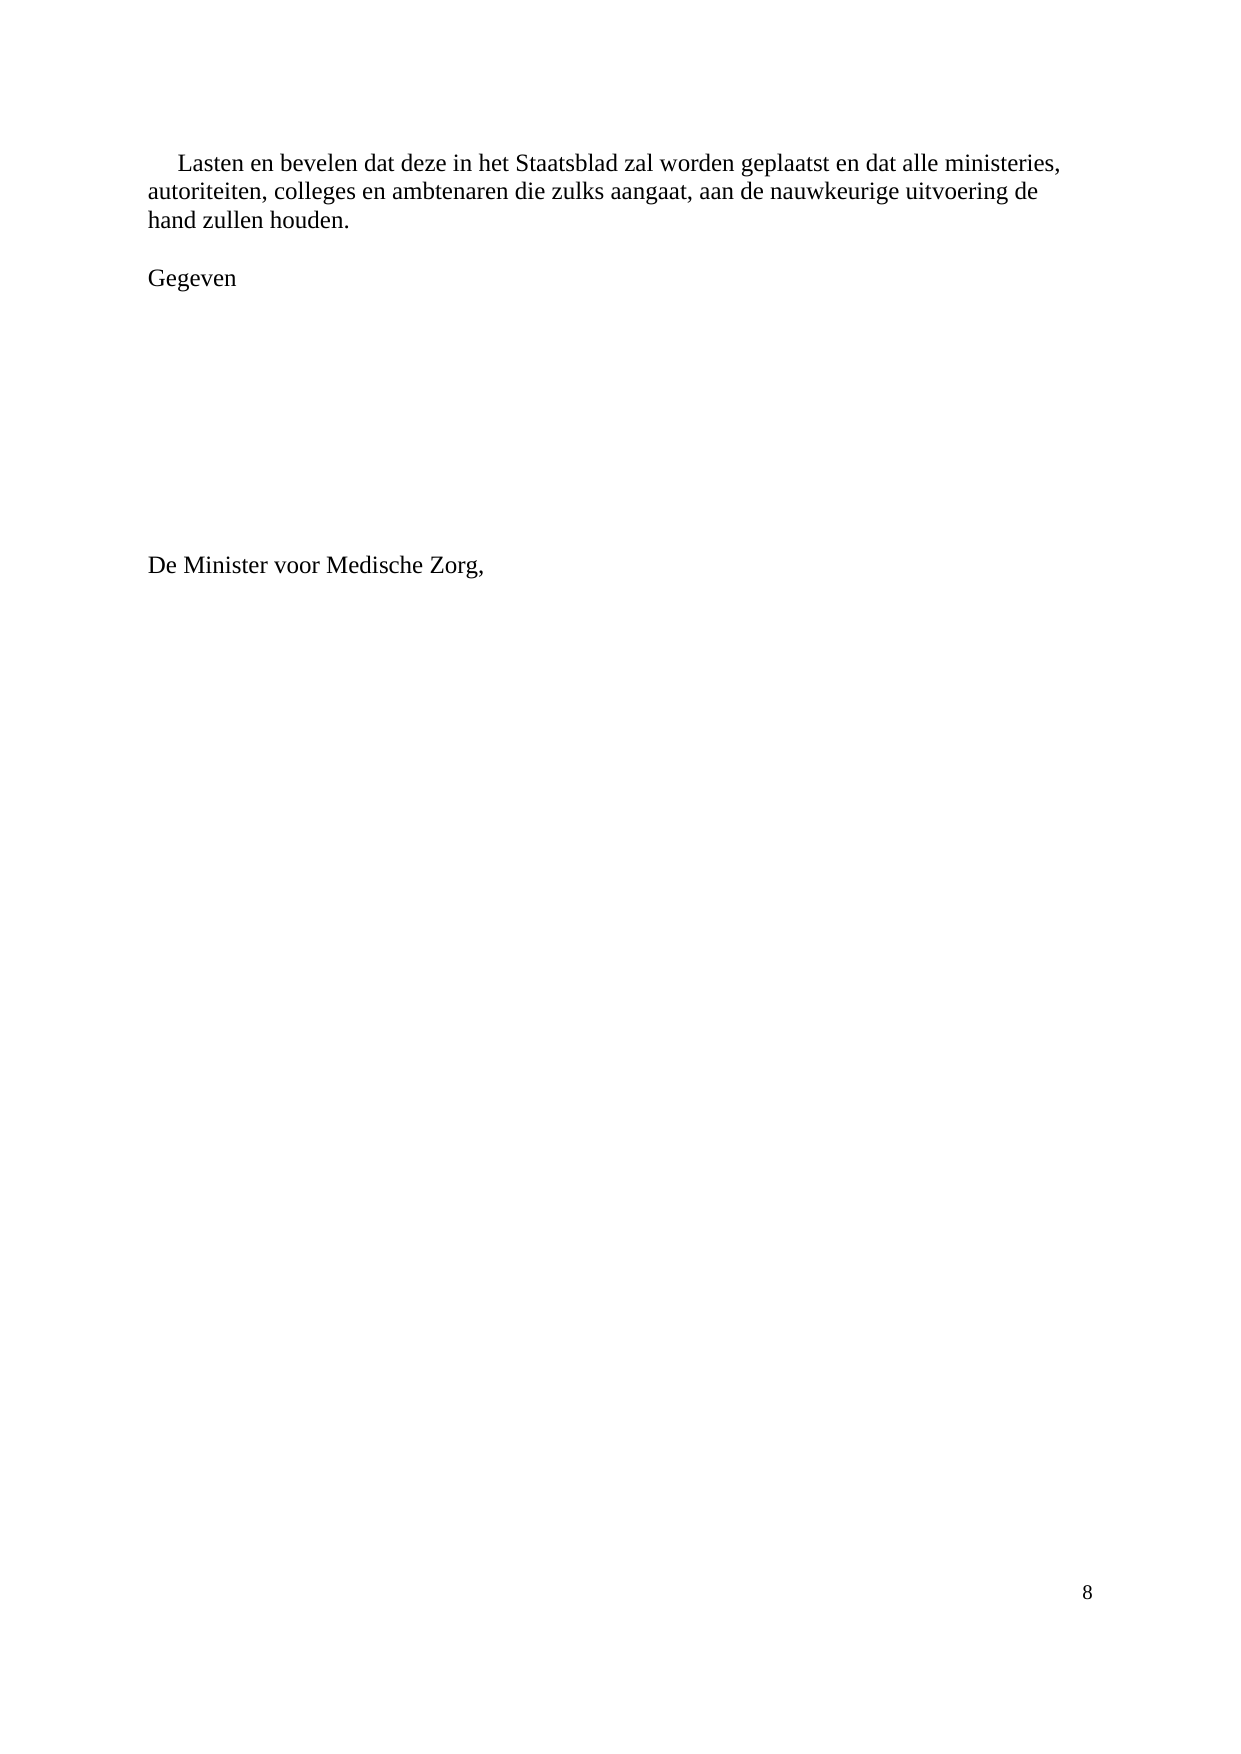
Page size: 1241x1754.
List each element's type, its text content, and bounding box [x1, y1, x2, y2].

text Lasten en bevelen dat deze in het Staatsblad zal worden geplaatst en dat alle ministeries, autoriteiten, colleges en ambtenaren die zulks aangaat, aan de nauwkeurige uitvoering de hand zullen houden. [148, 148, 1092, 234]
text Gegeven [148, 263, 1092, 291]
text De Minister voor Medische Zorg, [148, 550, 1092, 579]
